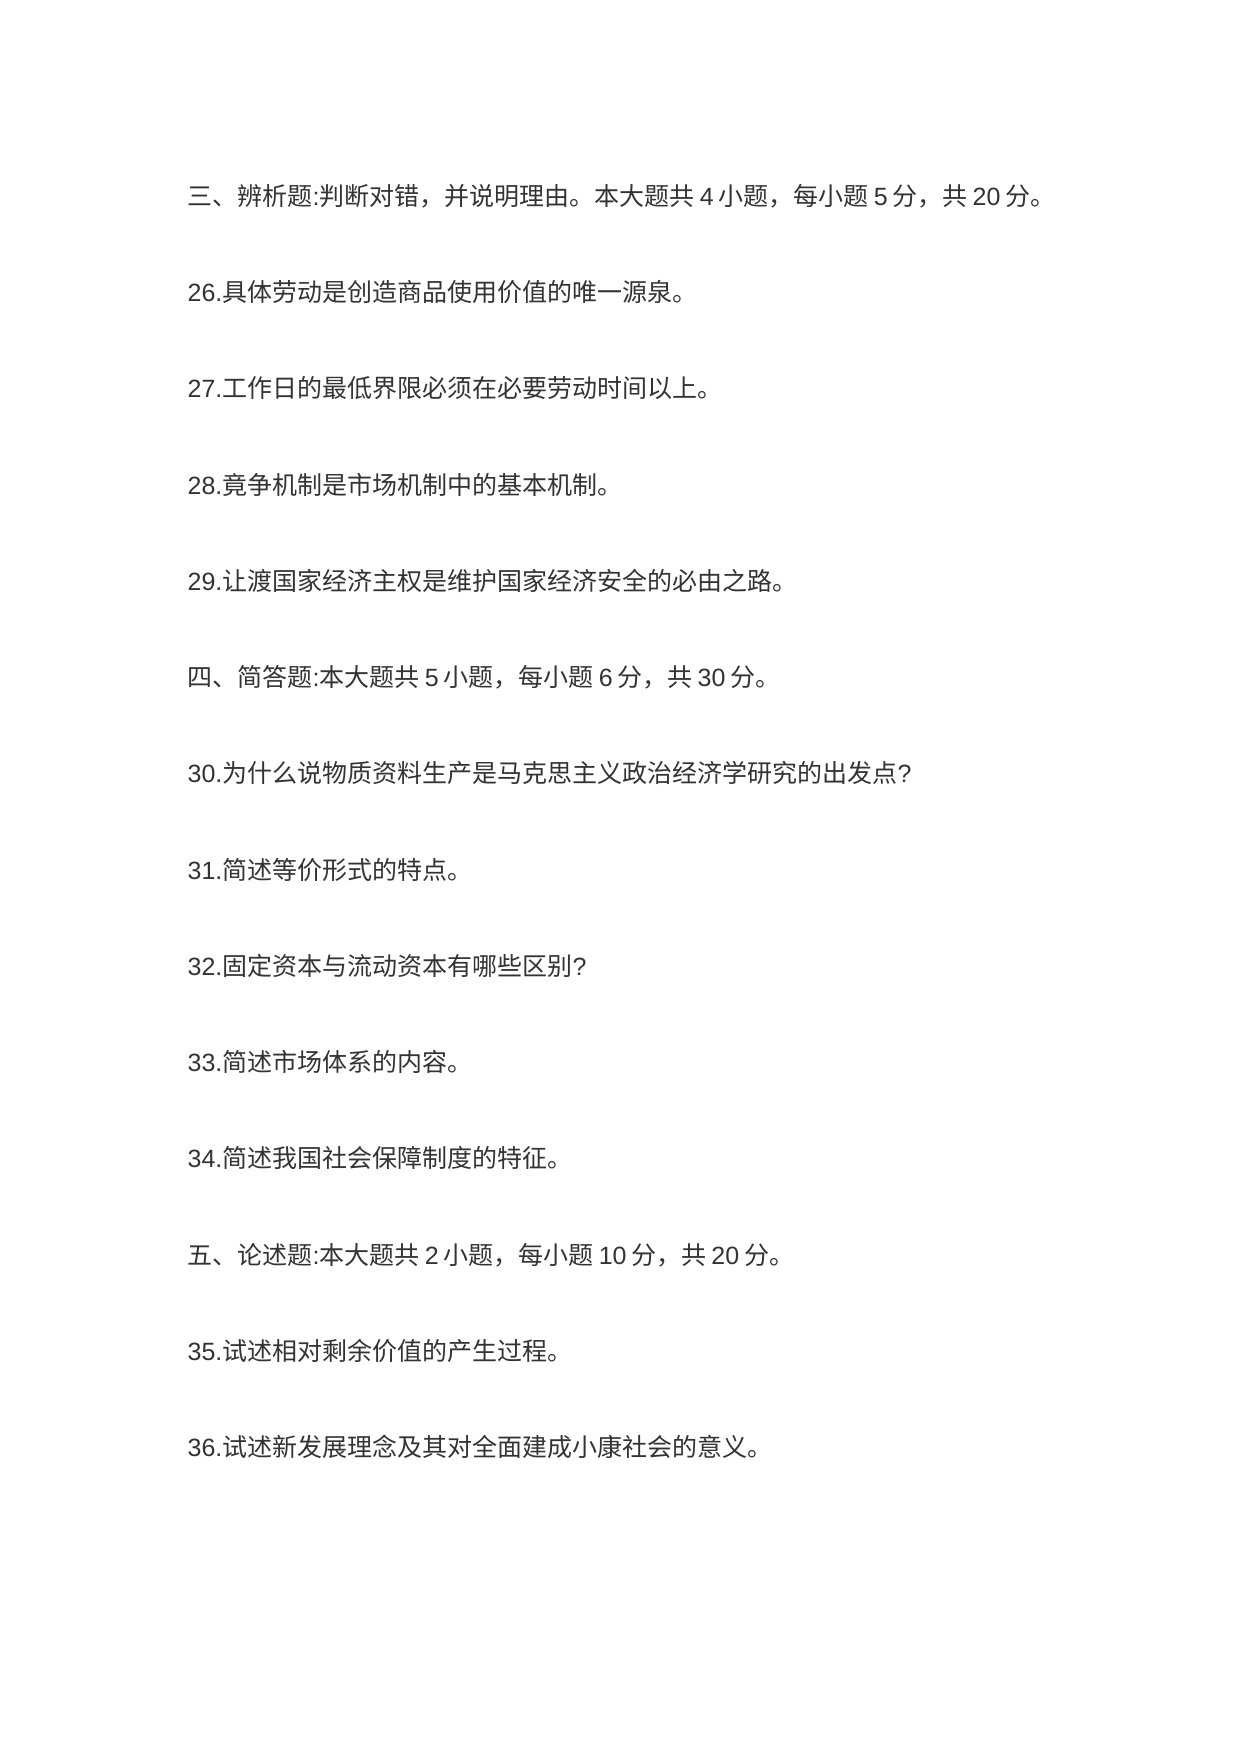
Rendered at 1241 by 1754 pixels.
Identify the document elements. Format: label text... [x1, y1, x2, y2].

text 36.试述新发展理念及其对全面建成小康社会的意义。 [187, 1413, 1053, 1478]
text 26.具体劳动是创造商品使用价值的唯一源泉。 [187, 258, 1053, 323]
text 32.固定资本与流动资本有哪些区别? [187, 932, 1053, 997]
text 34.简述我国社会保障制度的特征。 [187, 1124, 1053, 1189]
text 33.简述市场体系的内容。 [187, 1028, 1053, 1093]
text 28.竟争机制是市场机制中的基本机制。 [187, 451, 1053, 516]
text 三、辨析题:判断对错，并说明理由。本大题共4小题，每小题5分，共20分。 [187, 162, 1053, 227]
text 30.为什么说物质资料生产是马克思主义政治经济学研究的出发点? [187, 739, 1053, 804]
text 35.试述相对剩余价值的产生过程。 [187, 1317, 1053, 1382]
text 29.让渡国家经济主权是维护国家经济安全的必由之路。 [187, 547, 1053, 612]
text 四、简答题:本大题共5小题，每小题6分，共30分。 [187, 643, 1053, 708]
text 五、论述题:本大题共2小题，每小题10分，共20分。 [187, 1221, 1053, 1286]
text 31.简述等价形式的特点。 [187, 836, 1053, 901]
text 27.工作日的最低界限必须在必要劳动时间以上。 [187, 354, 1053, 419]
